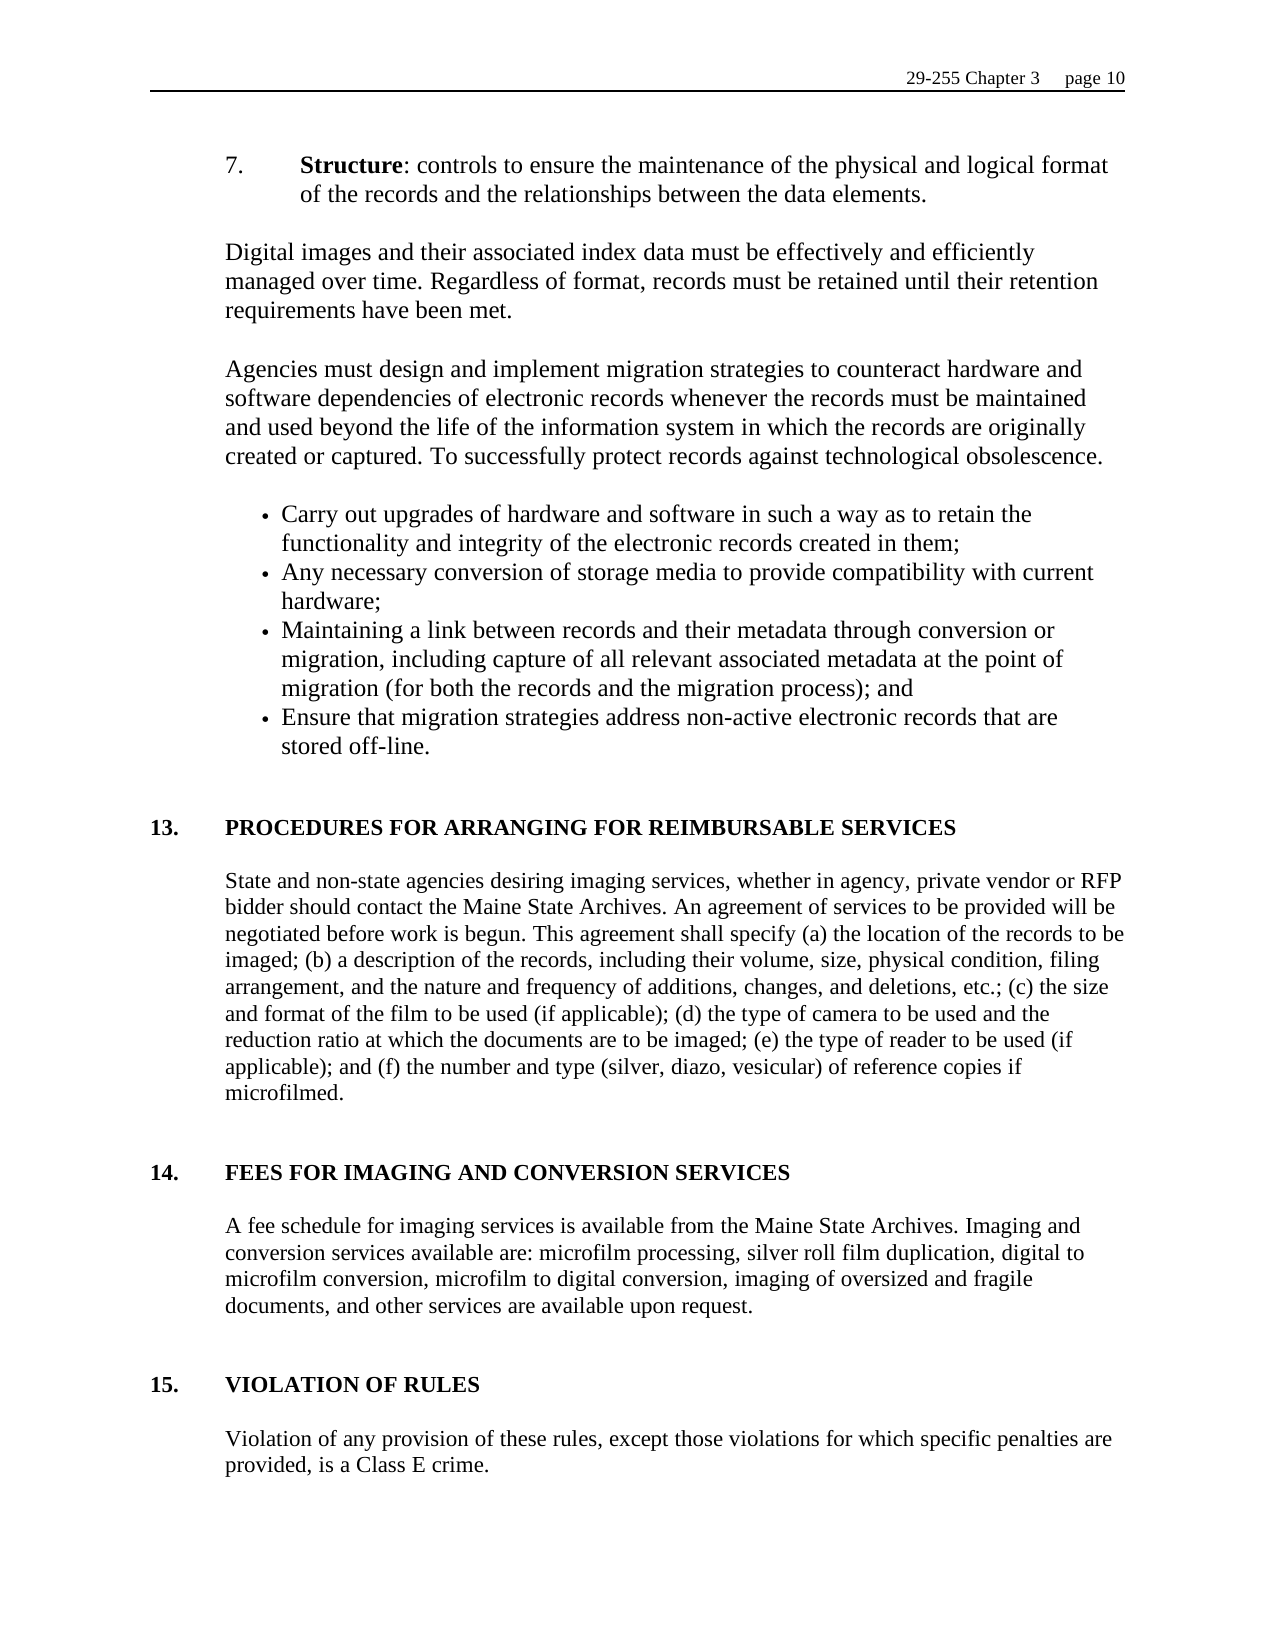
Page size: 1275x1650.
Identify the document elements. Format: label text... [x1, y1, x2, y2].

text Violation of any provision of these rules, except those violations for which specific penalties are provided, is a Class E crime. [150, 1424, 1125, 1477]
list Ensure that migration strategies address non-active electronic records that are stored off-line. [262, 702, 1125, 760]
text Agencies must design and implement migration strategies to counteract hardware and software dependencies of electronic records whenever the records must be maintained and used beyond the life of the information system in which the records are originally created or captured. To successfully protect records against technological obsolescence. [225, 353, 1125, 470]
list Any necessary conversion of storage media to provide compatibility with current hardware; [262, 557, 1125, 615]
text A fee schedule for imaging services is available from the Maine State Archives. Imaging and conversion services available are: microfilm processing, silver roll film duplication, digital to microfilm conversion, microfilm to digital conversion, imaging of oversized and fragile documents, and other services are available upon request. [150, 1212, 1125, 1318]
text State and non-state agencies desiring imaging services, whether in agency, private vendor or RFP bidder should contact the Maine State Archives. An agreement of services to be provided will be negotiated before work is begun. This agreement shall specify (a) the location of the records to be imaged; (b) a description of the records, including their volume, size, physical condition, filing arrangement, and the nature and frequency of additions, changes, and deletions, etc.; (c) the size and format of the film to be used (if applicable); (d) the type of camera to be used and the reduction ratio at which the documents are to be imaged; (e) the type of reader to be used (if applicable); and (f) the number and type (silver, diazo, vesicular) of reference copies if microfilmed. [150, 867, 1134, 1106]
text 7. Structure: controls to ensure the maintenance of the physical and logical format of the records and the relationships between the data elements. [225, 150, 1125, 208]
text 15. VIOLATION OF RULES [150, 1371, 1125, 1398]
text 13. PROCEDURES FOR ARRANGING FOR REIMBURSABLE SERVICES [150, 813, 1125, 840]
list Maintaining a link between records and their metadata through conversion or migration, including capture of all relevant associated metadata at the point of migration (for both the records and the migration process); and [262, 615, 1125, 702]
list Carry out upgrades of hardware and software in such a way as to retain the functionality and integrity of the electronic records created in them; [262, 499, 1125, 557]
text Digital images and their associated index data must be effectively and efficiently managed over time. Regardless of format, records must be retained until their retention requirements have been met. [225, 237, 1125, 324]
text 14. FEES FOR IMAGING AND CONVERSION SERVICES [150, 1159, 1125, 1185]
